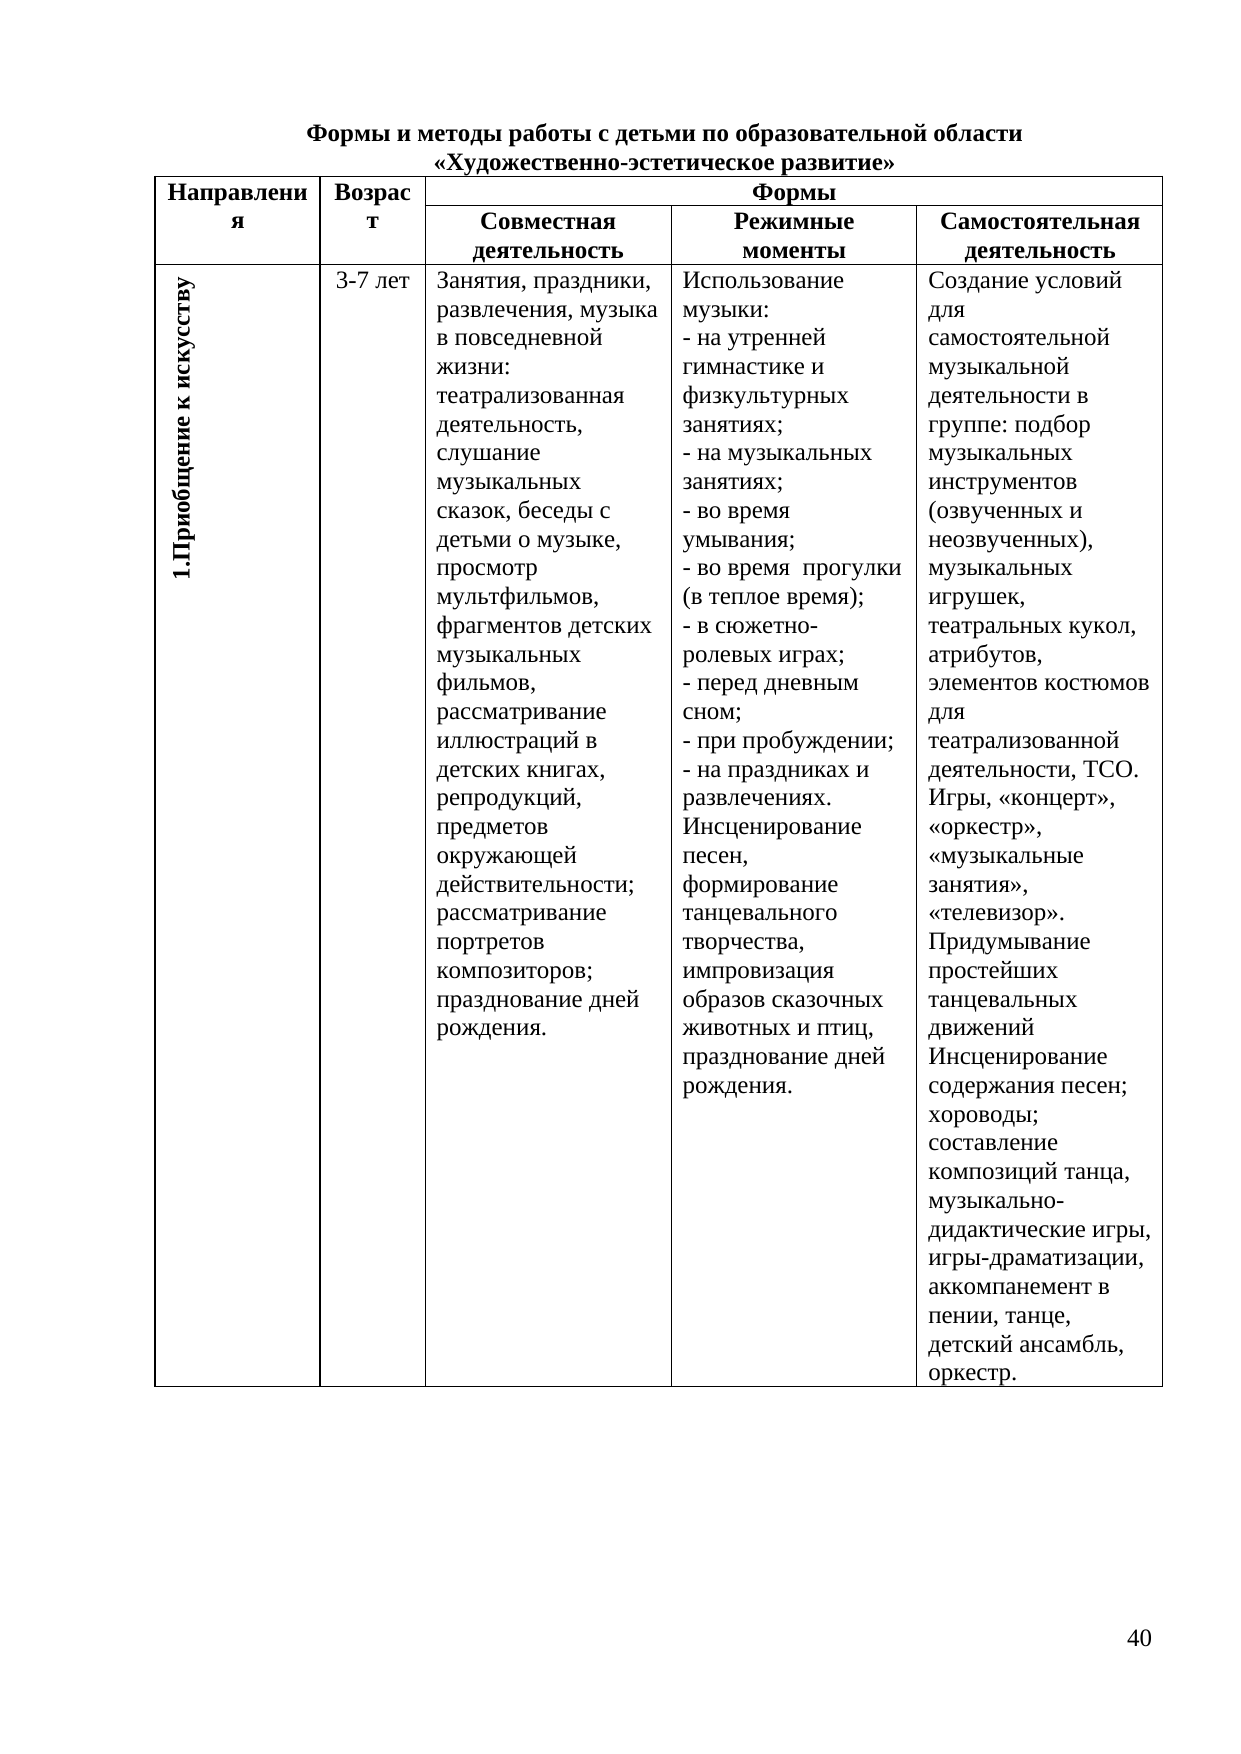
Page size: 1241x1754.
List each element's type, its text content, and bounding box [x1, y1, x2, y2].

text Формы и методы работы с детьми по образовательной области [177, 118, 1152, 147]
table_cell 1.Приобщение к искусству [156, 265, 319, 1386]
table_cell Создание условий для самостоятельной музыкальной деятельности в группе: подбор музыкальных инструментов (озвученных и неозвученных), музыкальных игрушек, театральных кукол, атрибутов, элементов костюмов для театрализованной деятельности, ТСО. Игры, «концерт», «оркестр», «музыкальные занятия», «телевизор». Придумывание простейших танцевальных движений Инсценирование содержания песен; хороводы; составление композиций танца, музыкально-дидактические игры, игры-драматизации, аккомпанемент в пении, танце, детский ансамбль, оркестр. [917, 265, 1162, 1386]
table_header Возраст [321, 177, 425, 264]
table_header Направления [156, 177, 319, 264]
table_cell Использование музыки: - на утренней гимнастике и физкультурных занятиях; - на музыкальных занятиях; - во время умывания; - во время прогулки (в теплое время); - в сюжетно-ролевых играх; - перед дневным сном; - при пробуждении; - на праздниках и развлечениях. Инсценирование песен, формирование танцевального творчества, импровизация образов сказочных животных и птиц, празднование дней рождения. [672, 265, 916, 1386]
table_cell Совместная деятельность [426, 206, 671, 264]
table_header Формы [426, 177, 1162, 205]
text «Художественно-эстетическое развитие» [177, 147, 1152, 176]
table_cell 3-7 лет [321, 265, 425, 1386]
table_cell Занятия, праздники, развлечения, музыка в повседневной жизни: театрализованная деятельность, слушание музыкальных сказок, беседы с детьми о музыке, просмотр мультфильмов, фрагментов детских музыкальных фильмов, рассматривание иллюстраций в детских книгах, репродукций, предметов окружающей действительности; рассматривание портретов композиторов; празднование дней рождения. [426, 265, 671, 1386]
table_cell Режимные моменты [672, 206, 916, 264]
table_cell Самостоятельная деятельность [917, 206, 1162, 264]
